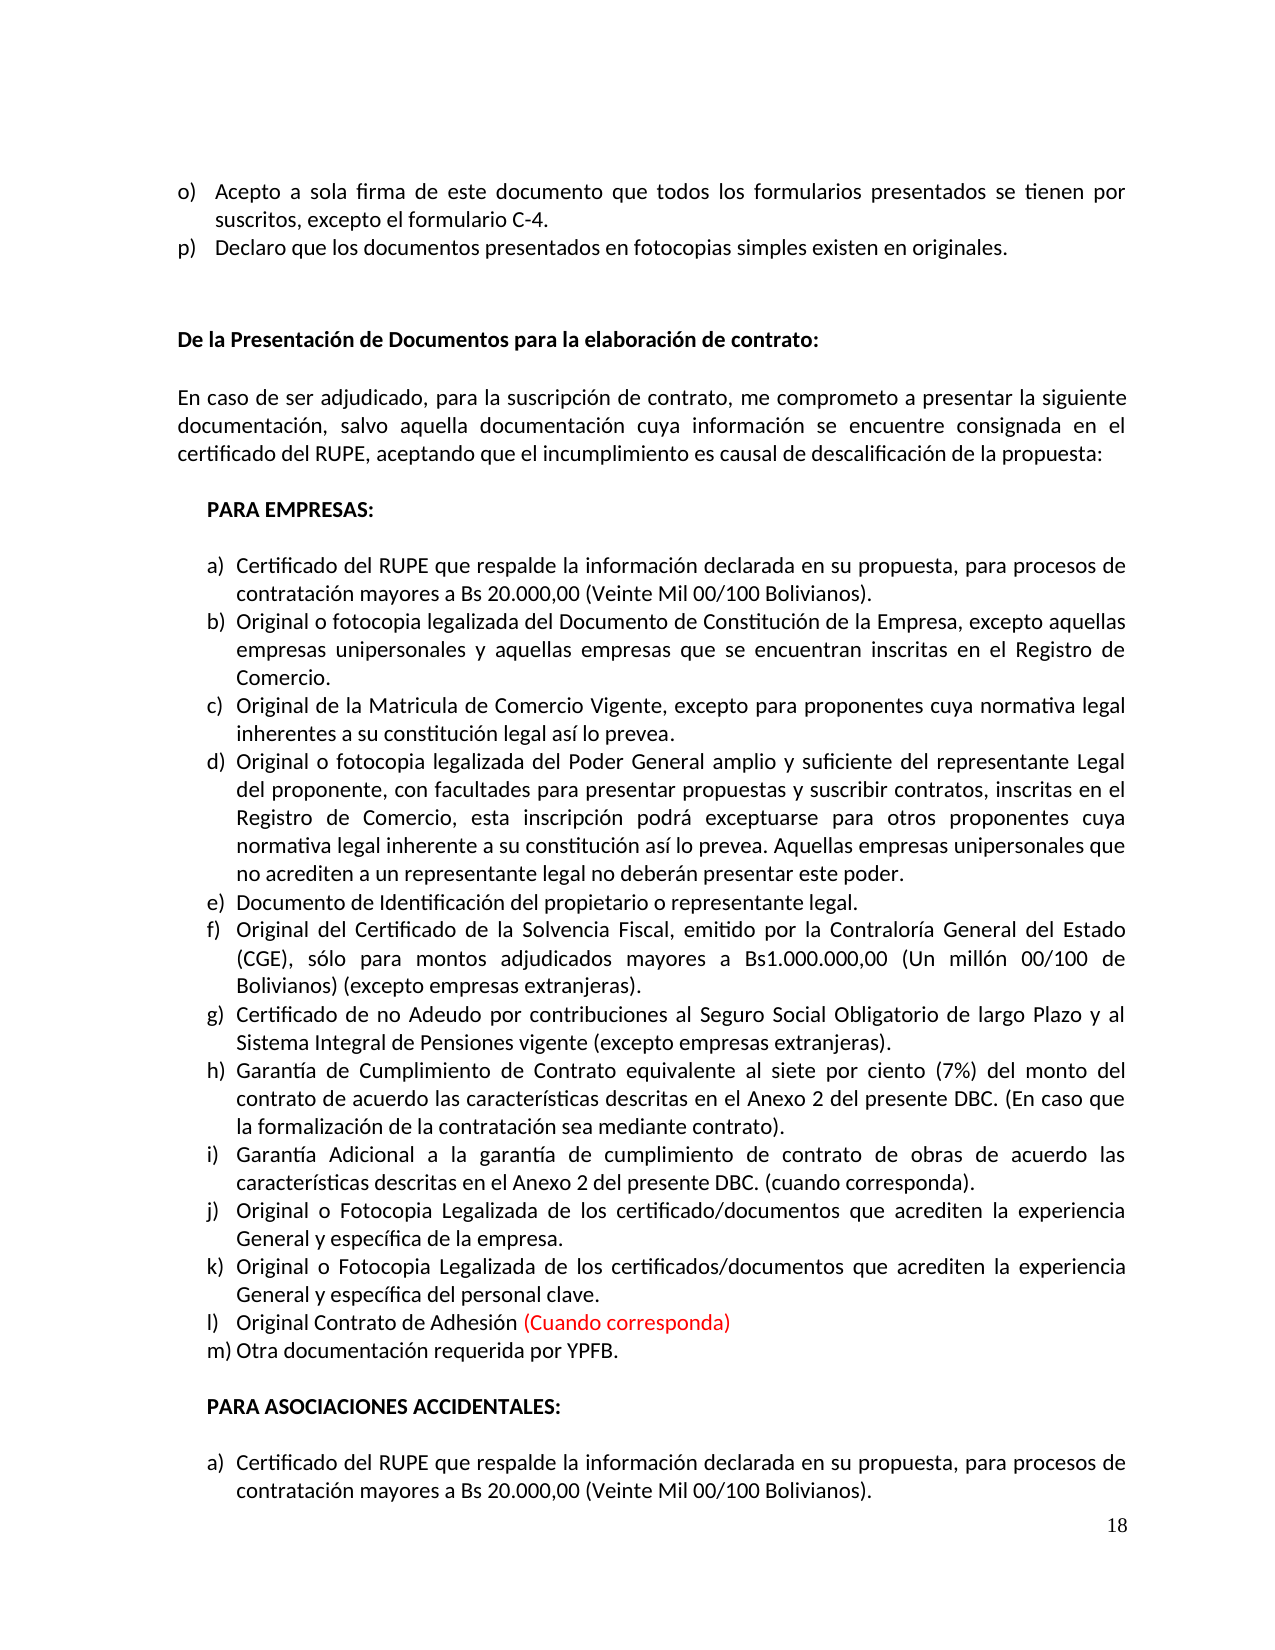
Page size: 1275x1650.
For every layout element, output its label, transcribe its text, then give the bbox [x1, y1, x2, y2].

list Certificado del RUPE que respalde la información declarada en su propuesta, para procesos de contratación mayores a Bs 20.000,00 (Veinte Mil 00/100 Bolivianos). [207, 1448, 1127, 1504]
list Documento de Identificación del propietario o representante legal. [207, 888, 1127, 916]
list Original o fotocopia legalizada del Poder General amplio y suficiente del representante Legal del proponente, con facultades para presentar propuestas y suscribir contratos, inscritas en el Registro de Comercio, esta inscripción podrá exceptuarse para otros proponentes cuya normativa legal inherente a su constitución así lo prevea. Aquellas empresas unipersonales que no acrediten a un representante legal no deberán presentar este poder. [207, 747, 1127, 888]
text PARA ASOCIACIONES ACCIDENTALES: [177, 1392, 1127, 1420]
text En caso de ser adjudicado, para la suscripción de contrato, me comprometo a presentar la siguiente documentación, salvo aquella documentación cuya información se encuentre consignada en el certificado del RUPE, aceptando que el incumplimiento es causal de descalificación de la propuesta: [177, 383, 1127, 467]
list Otra documentación requerida por YPFB. [207, 1336, 1127, 1364]
list Original o Fotocopia Legalizada de los certificado/documentos que acrediten la experiencia General y específica de la empresa. [207, 1196, 1127, 1252]
list Certificado del RUPE que respalde la información declarada en su propuesta, para procesos de contratación mayores a Bs 20.000,00 (Veinte Mil 00/100 Bolivianos). [207, 551, 1127, 607]
list Original o Fotocopia Legalizada de los certificados/documentos que acrediten la experiencia General y específica del personal clave. [207, 1252, 1127, 1308]
list Original de la Matricula de Comercio Vigente, excepto para proponentes cuya normativa legal inherentes a su constitución legal así lo prevea. [207, 691, 1127, 747]
list Declaro que los documentos presentados en fotocopias simples existen en originales. [177, 233, 1127, 261]
list Certificado de no Adeudo por contribuciones al Seguro Social Obligatorio de largo Plazo y al Sistema Integral de Pensiones vigente (excepto empresas extranjeras). [207, 1000, 1127, 1056]
text PARA EMPRESAS: [177, 495, 1127, 523]
list Acepto a sola firma de este documento que todos los formularios presentados se tienen por suscritos, excepto el formulario C-4. [177, 177, 1127, 233]
list Garantía de Cumplimiento de Contrato equivalente al siete por ciento (7%) del monto del contrato de acuerdo las características descritas en el Anexo 2 del presente DBC. (En caso que la formalización de la contratación sea mediante contrato). [207, 1056, 1127, 1140]
list De la Presentación de Documentos para la elaboración de contrato: [177, 326, 1127, 354]
list Original del Certificado de la Solvencia Fiscal, emitido por la Contraloría General del Estado (CGE), sólo para montos adjudicados mayores a Bs1.000.000,00 (Un millón 00/100 de Bolivianos) (excepto empresas extranjeras). [207, 916, 1127, 1000]
list Original o fotocopia legalizada del Documento de Constitución de la Empresa, excepto aquellas empresas unipersonales y aquellas empresas que se encuentran inscritas en el Registro de Comercio. [207, 607, 1127, 691]
list Original Contrato de Adhesión (Cuando corresponda) [207, 1308, 1127, 1336]
